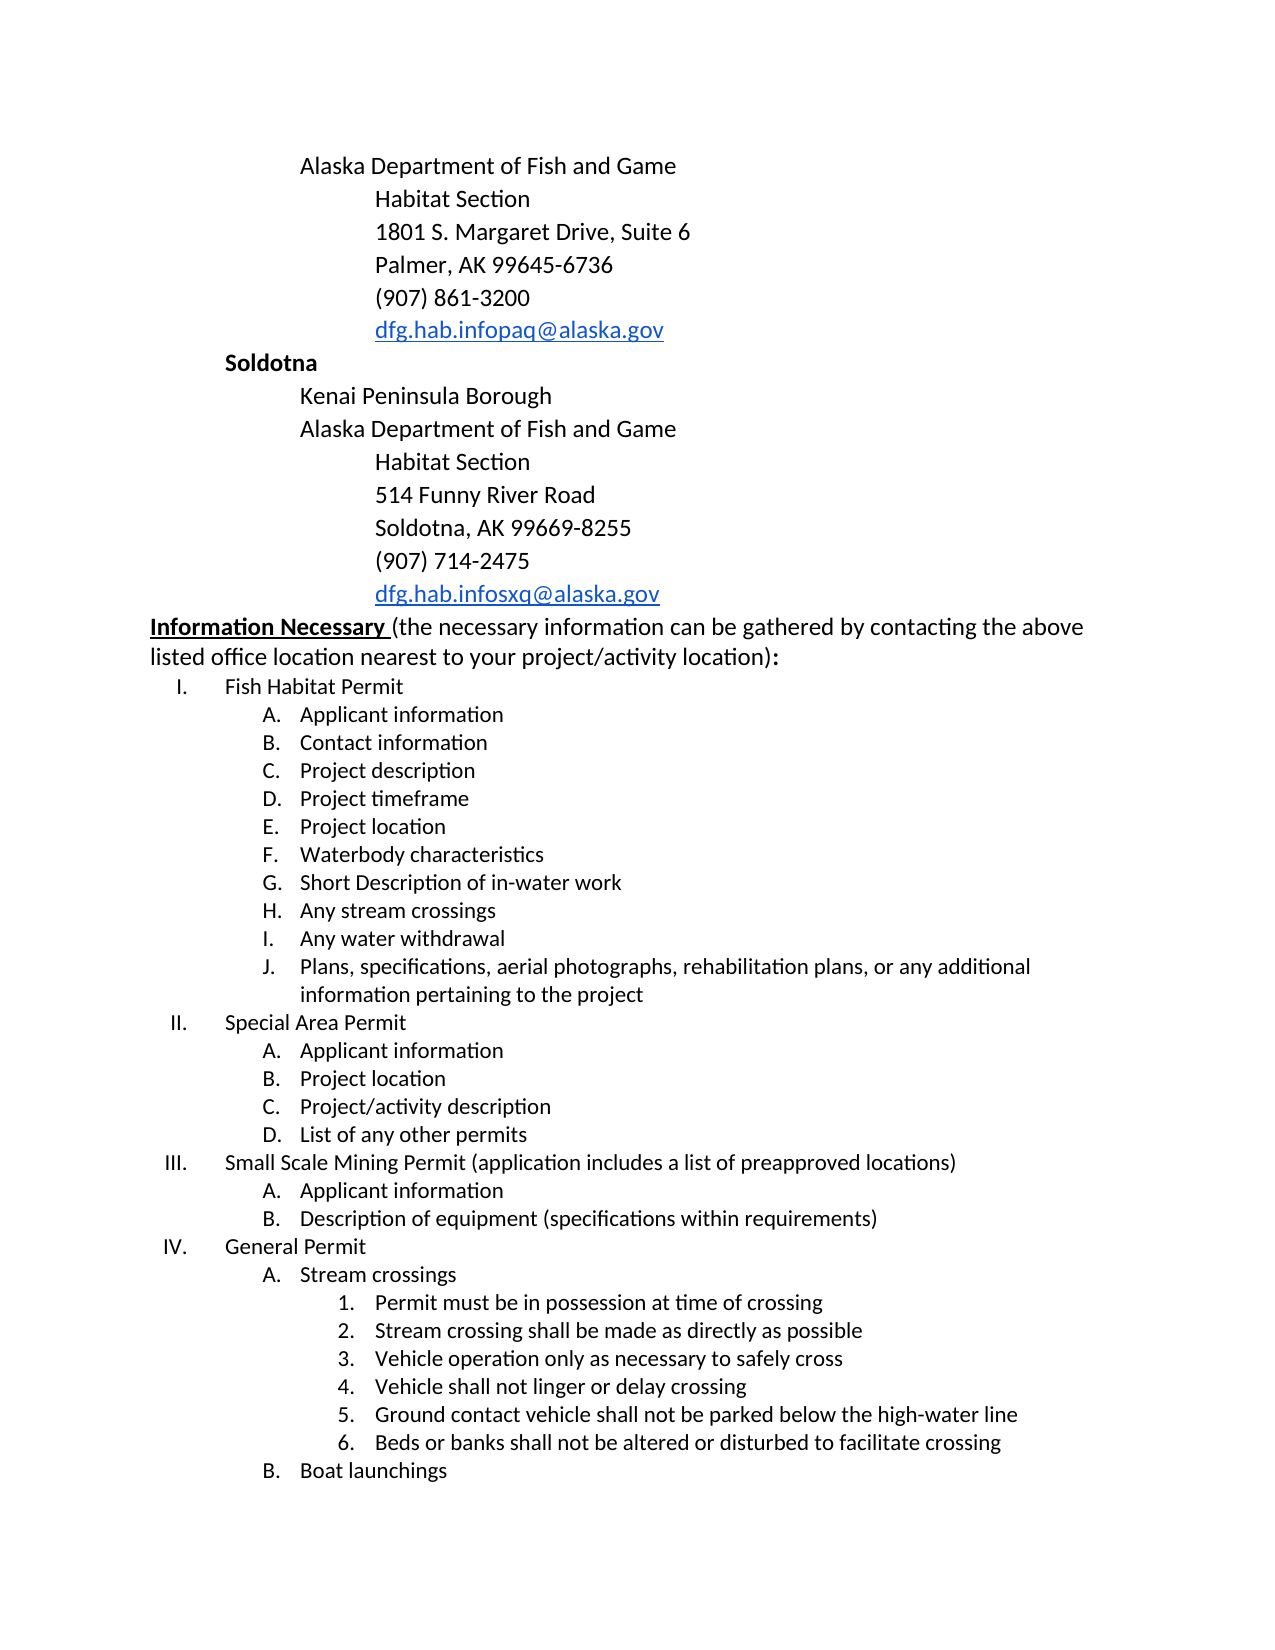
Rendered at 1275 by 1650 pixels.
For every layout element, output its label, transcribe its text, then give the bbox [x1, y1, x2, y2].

list Project location [262, 1064, 1125, 1092]
list Fish Habitat Permit [187, 672, 1125, 700]
list Applicant information [262, 1176, 1125, 1204]
list Plans, specifications, aerial photographs, rehabilitation plans, or any additional information pertaining to the project [262, 952, 1125, 1008]
text Alaska Department of Fish and Game [300, 150, 1125, 181]
list Stream crossings [262, 1260, 1125, 1288]
list Boat launchings [262, 1456, 1125, 1484]
list Waterbody characteristics [262, 840, 1125, 868]
text dfg.hab.infosxq@alaska.gov [225, 578, 1125, 608]
list General Permit [187, 1232, 1125, 1260]
list Project description [262, 756, 1125, 784]
list Project timeframe [262, 784, 1125, 812]
list Project location [262, 812, 1125, 840]
list Any water withdrawal [262, 924, 1125, 952]
list Ground contact vehicle shall not be parked below the high-water line [337, 1400, 1125, 1428]
text dfg.hab.infopaq@alaska.gov [225, 314, 1125, 345]
text Soldotna [225, 347, 1125, 378]
list Any stream crossings [262, 896, 1125, 924]
list Vehicle operation only as necessary to safely cross [337, 1344, 1125, 1372]
text Kenai Peninsula Borough [300, 380, 1125, 411]
text Habitat Section [300, 446, 1125, 477]
text Soldotna, AK 99669-8255 [300, 512, 1125, 543]
list Contact information [262, 728, 1125, 756]
text (907) 861-3200 [300, 282, 1125, 312]
text Palmer, AK 99645-6736 [300, 249, 1125, 279]
text 1801 S. Margaret Drive, Suite 6 [300, 216, 1125, 246]
list Description of equipment (specifications within requirements) [262, 1204, 1125, 1232]
list Permit must be in possession at time of crossing [337, 1288, 1125, 1316]
text (907) 714-2475 [300, 545, 1125, 576]
text Habitat Section [300, 183, 1125, 213]
text Information Necessary (the necessary information can be gathered by contacting the above listed office location nearest to your project/activity location): [150, 611, 1125, 672]
list Vehicle shall not linger or delay crossing [337, 1372, 1125, 1400]
list List of any other permits [262, 1120, 1125, 1148]
list Stream crossing shall be made as directly as possible [337, 1316, 1125, 1344]
list Short Description of in-water work [262, 868, 1125, 896]
list Applicant information [262, 700, 1125, 728]
list Project/activity description [262, 1092, 1125, 1120]
list Applicant information [262, 1036, 1125, 1064]
list Beds or banks shall not be altered or disturbed to facilitate crossing [337, 1428, 1125, 1456]
text Alaska Department of Fish and Game [300, 413, 1125, 444]
list Small Scale Mining Permit (application includes a list of preapproved locations) [187, 1148, 1125, 1176]
text 514 Funny River Road [300, 479, 1125, 510]
list Special Area Permit [187, 1008, 1125, 1036]
